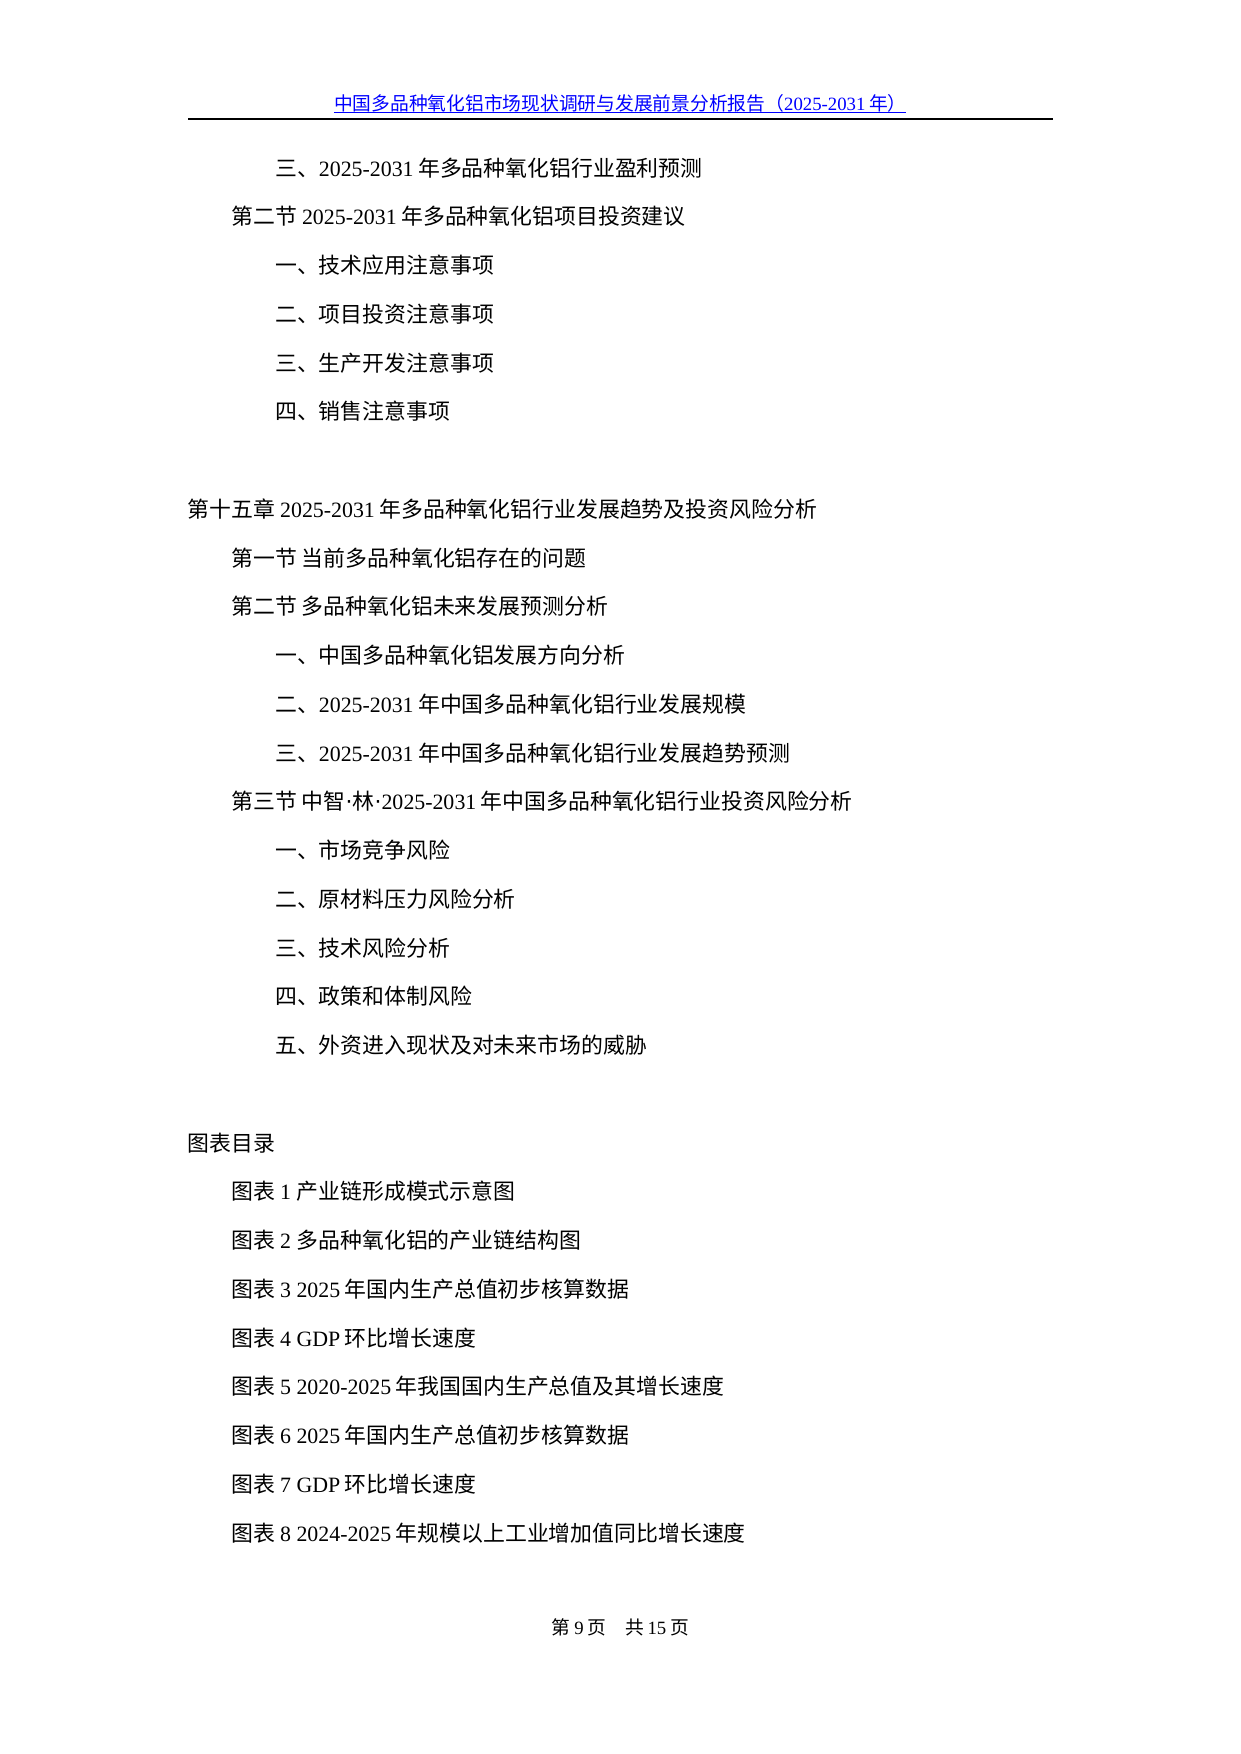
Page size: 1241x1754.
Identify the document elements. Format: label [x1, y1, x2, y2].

text [187, 150, 1053, 1548]
